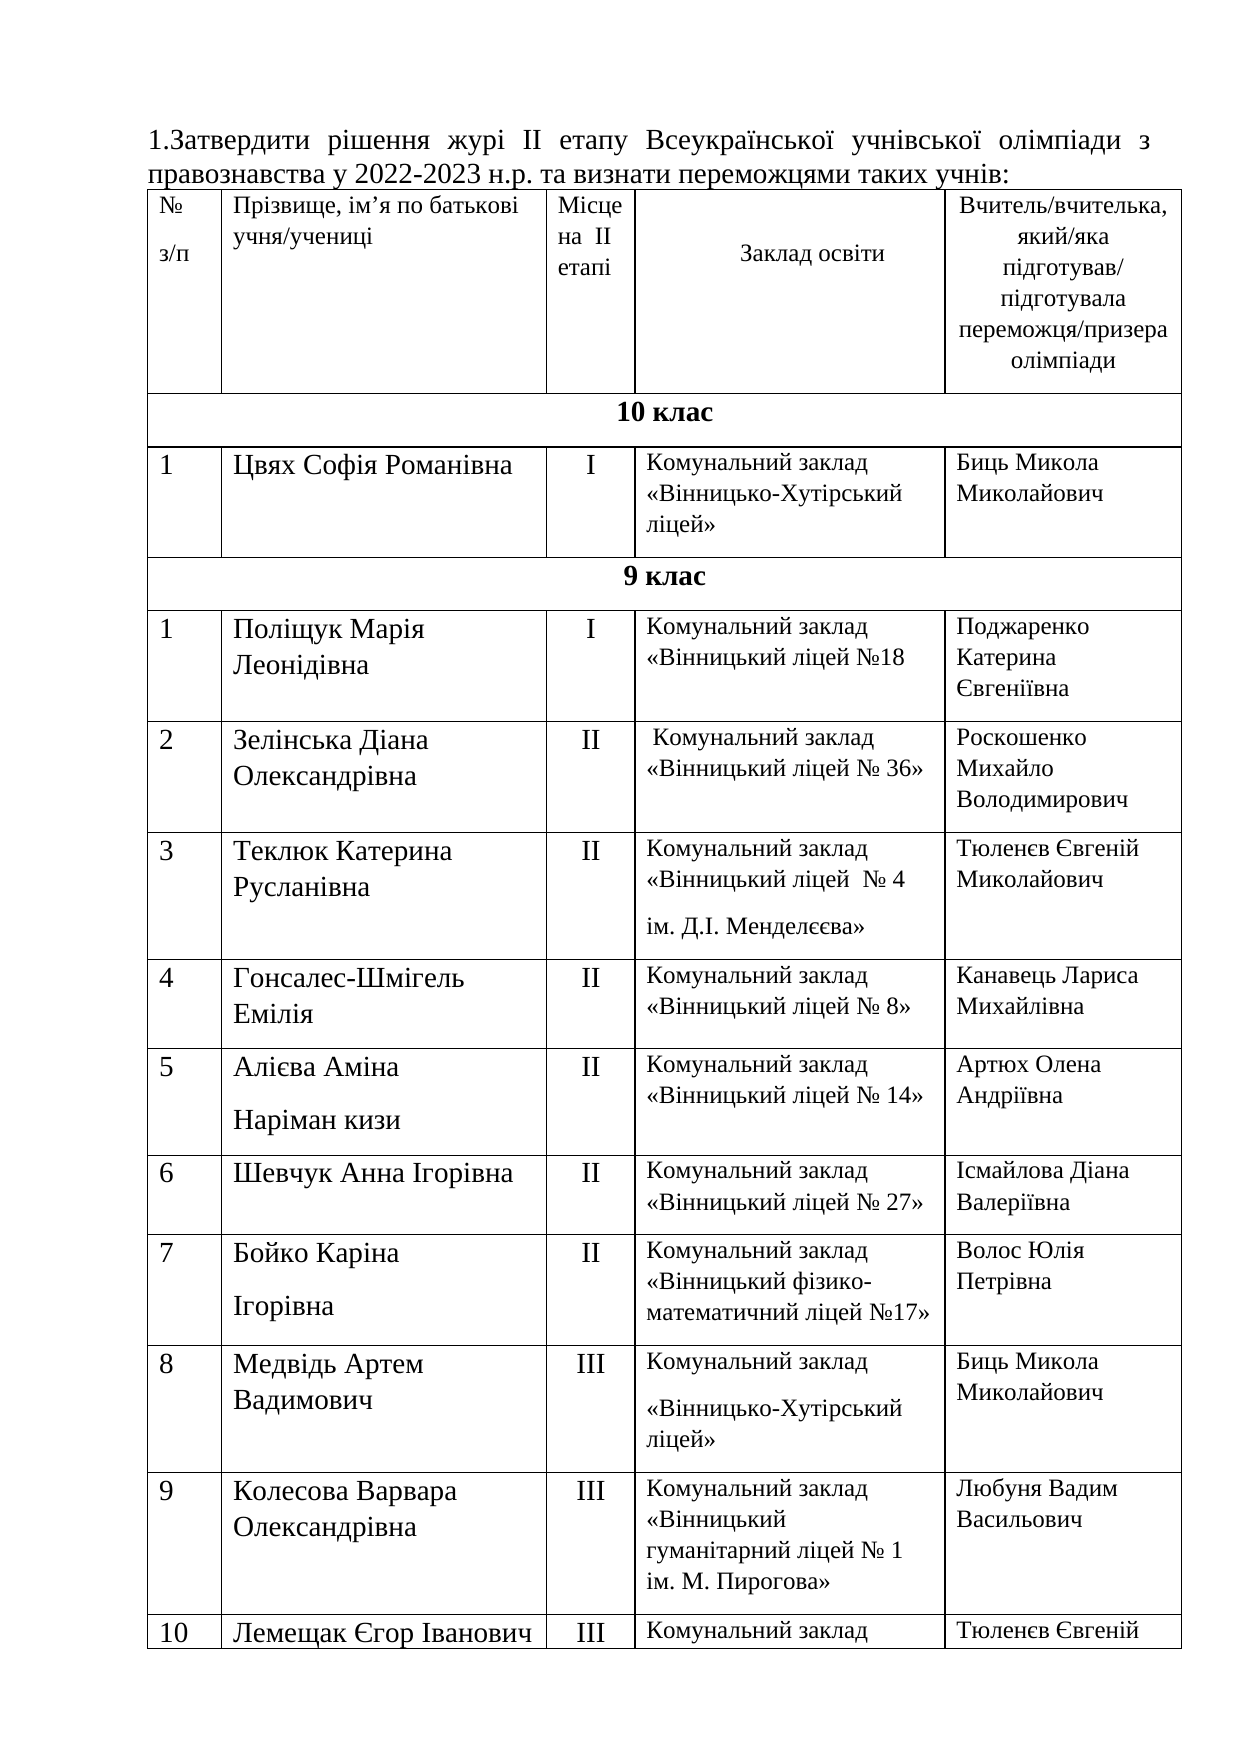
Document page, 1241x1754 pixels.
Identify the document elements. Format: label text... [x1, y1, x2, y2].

table_cell Зелінська Діана Олександрівна [222, 722, 546, 832]
table_cell Медвідь Артем Вадимович [222, 1346, 546, 1472]
table_cell Колесова Варвара Олександрівна [222, 1473, 546, 1614]
table_cell Лемещак Єгор Іванович [222, 1615, 546, 1648]
table_cell 1 [148, 448, 221, 557]
table_cell ІІІ [547, 1346, 634, 1472]
table_cell 9 [148, 1473, 221, 1614]
table_header № з/п [148, 190, 221, 393]
table_cell 7 [148, 1235, 221, 1345]
table_cell Комунальний заклад «Вінницько-Хутірський ліцей» [636, 448, 944, 557]
table_cell Алієва Аміна Наріман кизи [222, 1049, 546, 1154]
table_cell ІІ [547, 1235, 634, 1345]
table_cell Комунальний заклад «Вінницький ліцей № 4 ім. Д.І. Менделєєва» [636, 833, 944, 959]
table_cell Комунальний заклад «Вінницький ліцей № 4 ім. Д.І. Менделєєва» [636, 1615, 944, 1648]
table_cell Роскошенко Михайло Володимирович [946, 722, 1181, 832]
table_cell Шевчук Анна Ігорівна [222, 1156, 546, 1234]
table_cell 4 [148, 960, 221, 1048]
table_header Вчитель/вчителька, який/яка підготував/ підготувала переможця/призера олімпіади [946, 190, 1181, 393]
table_cell Гонсалес-Шмігель Емілія [222, 960, 546, 1048]
table_cell Комунальний заклад «Вінницький ліцей № 27» [636, 1156, 944, 1234]
table_cell І [547, 448, 634, 557]
table_cell 2 [148, 722, 221, 832]
table_cell 9 клас [148, 558, 1181, 610]
table_cell Комунальний заклад «Вінницький ліцей № 36» [636, 722, 944, 832]
table_cell Канавець Лариса Михайлівна [946, 960, 1181, 1048]
table_header Місце на ІІ етапі [547, 190, 634, 393]
table_cell 5 [148, 1049, 221, 1154]
table_cell Ісмайлова Діана Валеріївна [946, 1156, 1181, 1234]
table_cell 10 [148, 1615, 221, 1648]
table_header Прізвище, ім’я по батькові учня/учениці [222, 190, 546, 393]
table_cell Артюх Олена Андріївна [946, 1049, 1181, 1154]
table_cell 1 [148, 611, 221, 721]
table_cell 6 [148, 1156, 221, 1234]
table_cell Бойко Каріна Ігорівна [222, 1235, 546, 1345]
text 1.Затвердити рішення журі ІІ етапу Всеукраїнської учнівської олімпіади з правознавства у 2022-2023 н.р. та визнати переможцями таких учнів: [148, 122, 1152, 189]
table_cell Поліщук Марія Леонідівна [222, 611, 546, 721]
table_cell Любуня Вадим Васильович [946, 1473, 1181, 1614]
table_cell Биць Микола Миколайович [946, 1346, 1181, 1472]
table_cell І [547, 611, 634, 721]
table_cell ІІ [547, 833, 634, 959]
table_cell Тюленєв Євгеній Миколайович [946, 833, 1181, 959]
table_cell Теклюк Катерина Русланівна [222, 833, 546, 959]
table_cell Волос Юлія Петрівна [946, 1235, 1181, 1345]
table_cell Цвях Софія Романівна [222, 448, 546, 557]
table_cell 3 [148, 833, 221, 959]
table_cell ІІ [547, 960, 634, 1048]
table_cell ІІ [547, 1156, 634, 1234]
table_cell ІІ [547, 1049, 634, 1154]
table_cell Комунальний заклад «Вінницько-Хутірський ліцей» [636, 1346, 944, 1472]
table_cell Комунальний заклад «Вінницький фізико- математичний ліцей №17» [636, 1235, 944, 1345]
table_cell Тюленєв Євгеній Миколайович [946, 1615, 1181, 1648]
table_cell Поджаренко Катерина Євгеніївна [946, 611, 1181, 721]
table_cell ІІІ [547, 1473, 634, 1614]
table_cell ІІІ [547, 1615, 634, 1648]
table_cell Комунальний заклад «Вінницький ліцей № 8» [636, 960, 944, 1048]
table_cell Комунальний заклад «Вінницький ліцей №18 [636, 611, 944, 721]
table_cell ІІ [547, 722, 634, 832]
table_cell 10 клас [148, 394, 1181, 446]
table_cell Биць Микола Миколайович [946, 448, 1181, 557]
table_header Заклад освіти [636, 190, 944, 393]
table_cell 8 [148, 1346, 221, 1472]
table_cell Комунальний заклад «Вінницький гуманітарний ліцей № 1 ім. М. Пирогова» [636, 1473, 944, 1614]
table_cell Комунальний заклад «Вінницький ліцей № 14» [636, 1049, 944, 1154]
